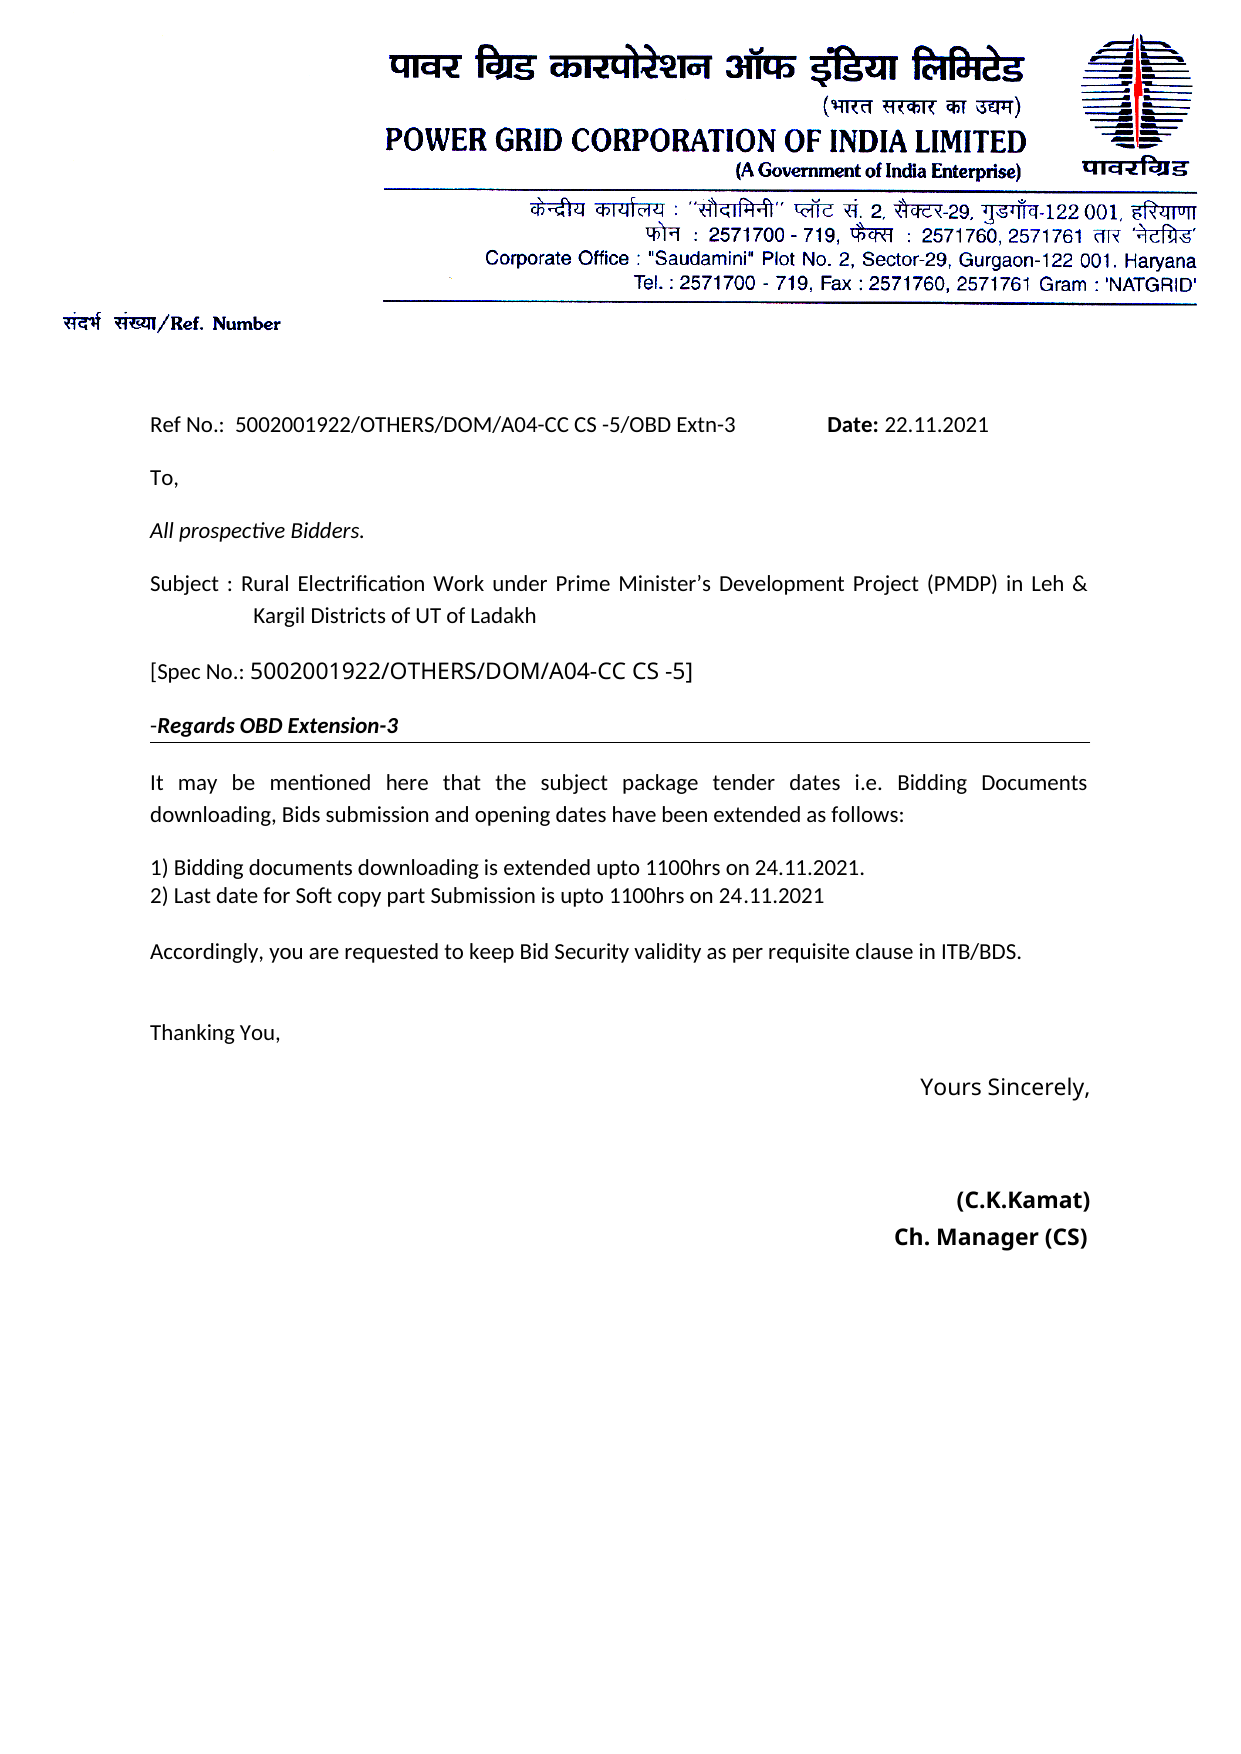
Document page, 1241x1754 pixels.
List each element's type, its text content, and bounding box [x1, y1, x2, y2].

text -Regards OBD Extension-3 [150, 711, 1090, 742]
text Thanking You, [150, 1018, 1090, 1046]
text Accordingly, you are requested to keep Bid Security validity as per requisite clause in ITB/BDS. [150, 937, 1090, 965]
text To, [150, 463, 1090, 491]
text 2) Last date for Soft copy part Submission is upto 1100hrs on 24.11.2021 [150, 881, 1090, 909]
text [Spec No.: 5002001922/OTHERS/DOM/A04-CC CS -5] [150, 655, 1090, 686]
text (C.K.Kamat) [150, 1184, 1090, 1216]
text Subject : Rural Electrification Work under Prime Minister’s Development Project (PMDP) in Leh & Kargil Districts of UT of Ladakh [150, 569, 1090, 630]
text It may be mentioned here that the subject package tender dates i.e. Bidding Documents downloading, Bids submission and opening dates have been extended as follows: [150, 768, 1090, 828]
text Ref No.: 5002001922/OTHERS/DOM/A04-CC CS -5/OBD Extn-3 Date: 22.11.2021 [150, 410, 1090, 438]
text Ch. Manager (CS) [150, 1220, 1087, 1252]
text All prospective Bidders. [150, 516, 1090, 544]
text Yours Sincerely, [150, 1071, 1090, 1102]
text 1) Bidding documents downloading is extended upto 1100hrs on 24.11.2021. [150, 853, 1090, 881]
